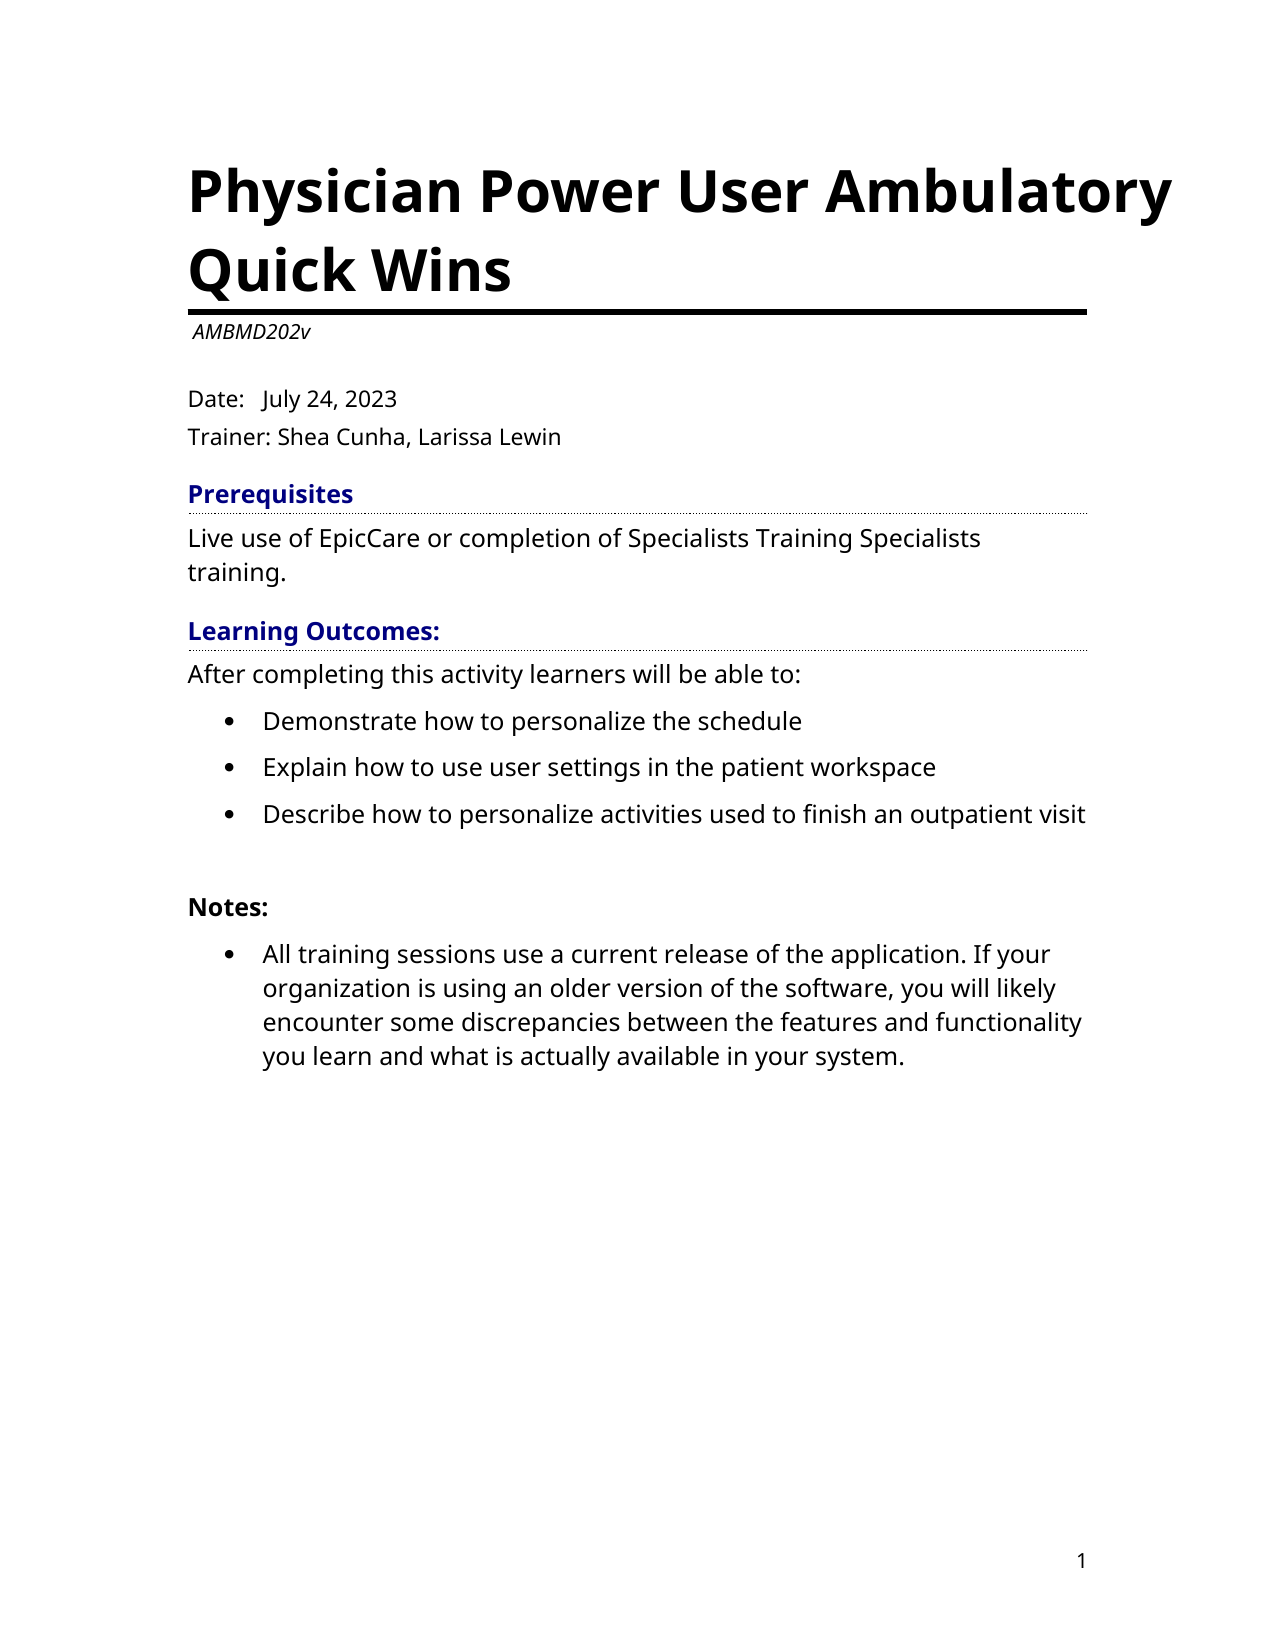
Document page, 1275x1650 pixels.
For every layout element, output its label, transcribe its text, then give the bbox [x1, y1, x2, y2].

subtitle Prerequisites [187, 477, 1087, 514]
subtitle Quick Wins [187, 229, 1275, 309]
text After completing this activity learners will be able to: [187, 657, 1087, 691]
list Demonstrate how to personalize the schedule [225, 703, 1087, 738]
subtitle Date: July 24, 2023 [187, 383, 1087, 414]
subtitle Physician Power User Ambulatory [187, 150, 1275, 229]
list All training sessions use a current release of the application. If your organization is using an older version of the software, you will likely encounter some discrepancies between the features and functionality you learn and what is actually available in your system. [225, 936, 1087, 1073]
text AMBMD202v [187, 310, 1087, 346]
text Notes: [187, 890, 1087, 924]
list Describe how to personalize activities used to finish an outpatient visit [225, 797, 1087, 831]
text Live use of EpicCare or completion of Specialists Training Specialists training. [187, 520, 1087, 588]
subtitle Learning Outcomes: [187, 613, 1087, 651]
subtitle Trainer: Shea Cunha, Larissa Lewin [187, 421, 1087, 452]
list Explain how to use user settings in the patient workspace [225, 750, 1087, 784]
